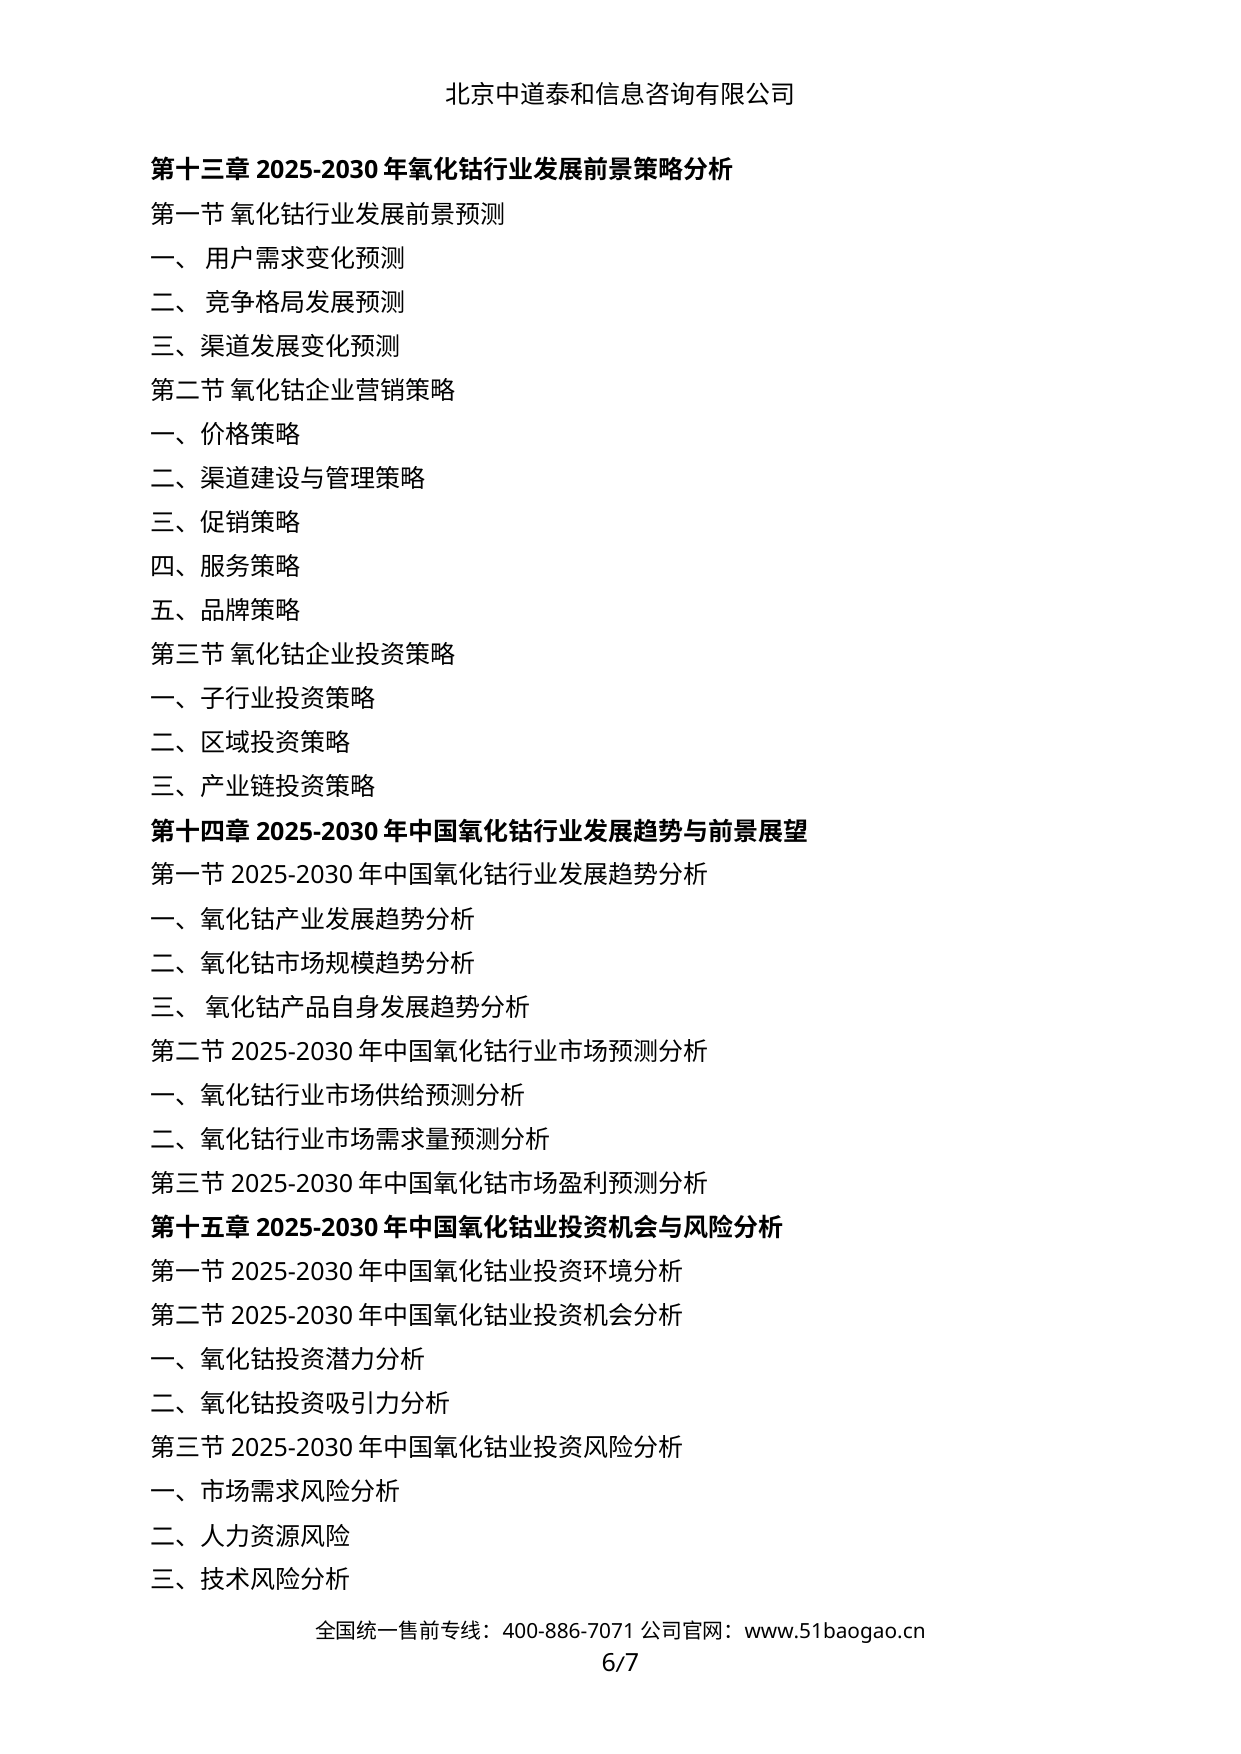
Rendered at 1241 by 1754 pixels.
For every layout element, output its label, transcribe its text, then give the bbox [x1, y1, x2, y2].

text 第二节 氧化钴企业营销策略 [150, 370, 1090, 407]
text 三、技术风险分析 [150, 1560, 1090, 1596]
text 第十五章 2025-2030年中国氧化钴业投资机会与风险分析 [150, 1207, 1090, 1244]
text 第二节 2025-2030年中国氧化钴行业市场预测分析 [150, 1031, 1090, 1067]
text 一、氧化钴投资潜力分析 [150, 1340, 1090, 1376]
text 三、渠道发展变化预测 [150, 326, 1090, 362]
text 三、促销策略 [150, 502, 1090, 539]
text 二、氧化钴投资吸引力分析 [150, 1384, 1090, 1420]
text 二、区域投资策略 [150, 723, 1090, 759]
text 第一节 2025-2030年中国氧化钴业投资环境分析 [150, 1252, 1090, 1288]
text 一、氧化钴产业发展趋势分析 [150, 899, 1090, 935]
text 二、氧化钴行业市场需求量预测分析 [150, 1119, 1090, 1156]
text 一、市场需求风险分析 [150, 1472, 1090, 1508]
text 一、 用户需求变化预测 [150, 238, 1090, 274]
text 一、价格策略 [150, 414, 1090, 451]
text 四、服务策略 [150, 547, 1090, 583]
text 二、渠道建设与管理策略 [150, 458, 1090, 495]
text 第一节 氧化钴行业发展前景预测 [150, 194, 1090, 230]
text 五、品牌策略 [150, 591, 1090, 627]
text 一、子行业投资策略 [150, 679, 1090, 715]
text 三、产业链投资策略 [150, 767, 1090, 803]
text 第十四章 2025-2030年中国氧化钴行业发展趋势与前景展望 [150, 811, 1090, 847]
text 二、人力资源风险 [150, 1516, 1090, 1552]
text 第二节 2025-2030年中国氧化钴业投资机会分析 [150, 1296, 1090, 1332]
text 第十三章 2025-2030年氧化钴行业发展前景策略分析 [150, 150, 1090, 186]
text 二、氧化钴市场规模趋势分析 [150, 943, 1090, 979]
text 三、 氧化钴产品自身发展趋势分析 [150, 987, 1090, 1023]
text 第一节 2025-2030年中国氧化钴行业发展趋势分析 [150, 855, 1090, 891]
text 一、氧化钴行业市场供给预测分析 [150, 1075, 1090, 1112]
text 第三节 氧化钴企业投资策略 [150, 635, 1090, 671]
text 第三节 2025-2030年中国氧化钴市场盈利预测分析 [150, 1163, 1090, 1200]
text 第三节 2025-2030年中国氧化钴业投资风险分析 [150, 1428, 1090, 1464]
text 二、 竞争格局发展预测 [150, 282, 1090, 318]
